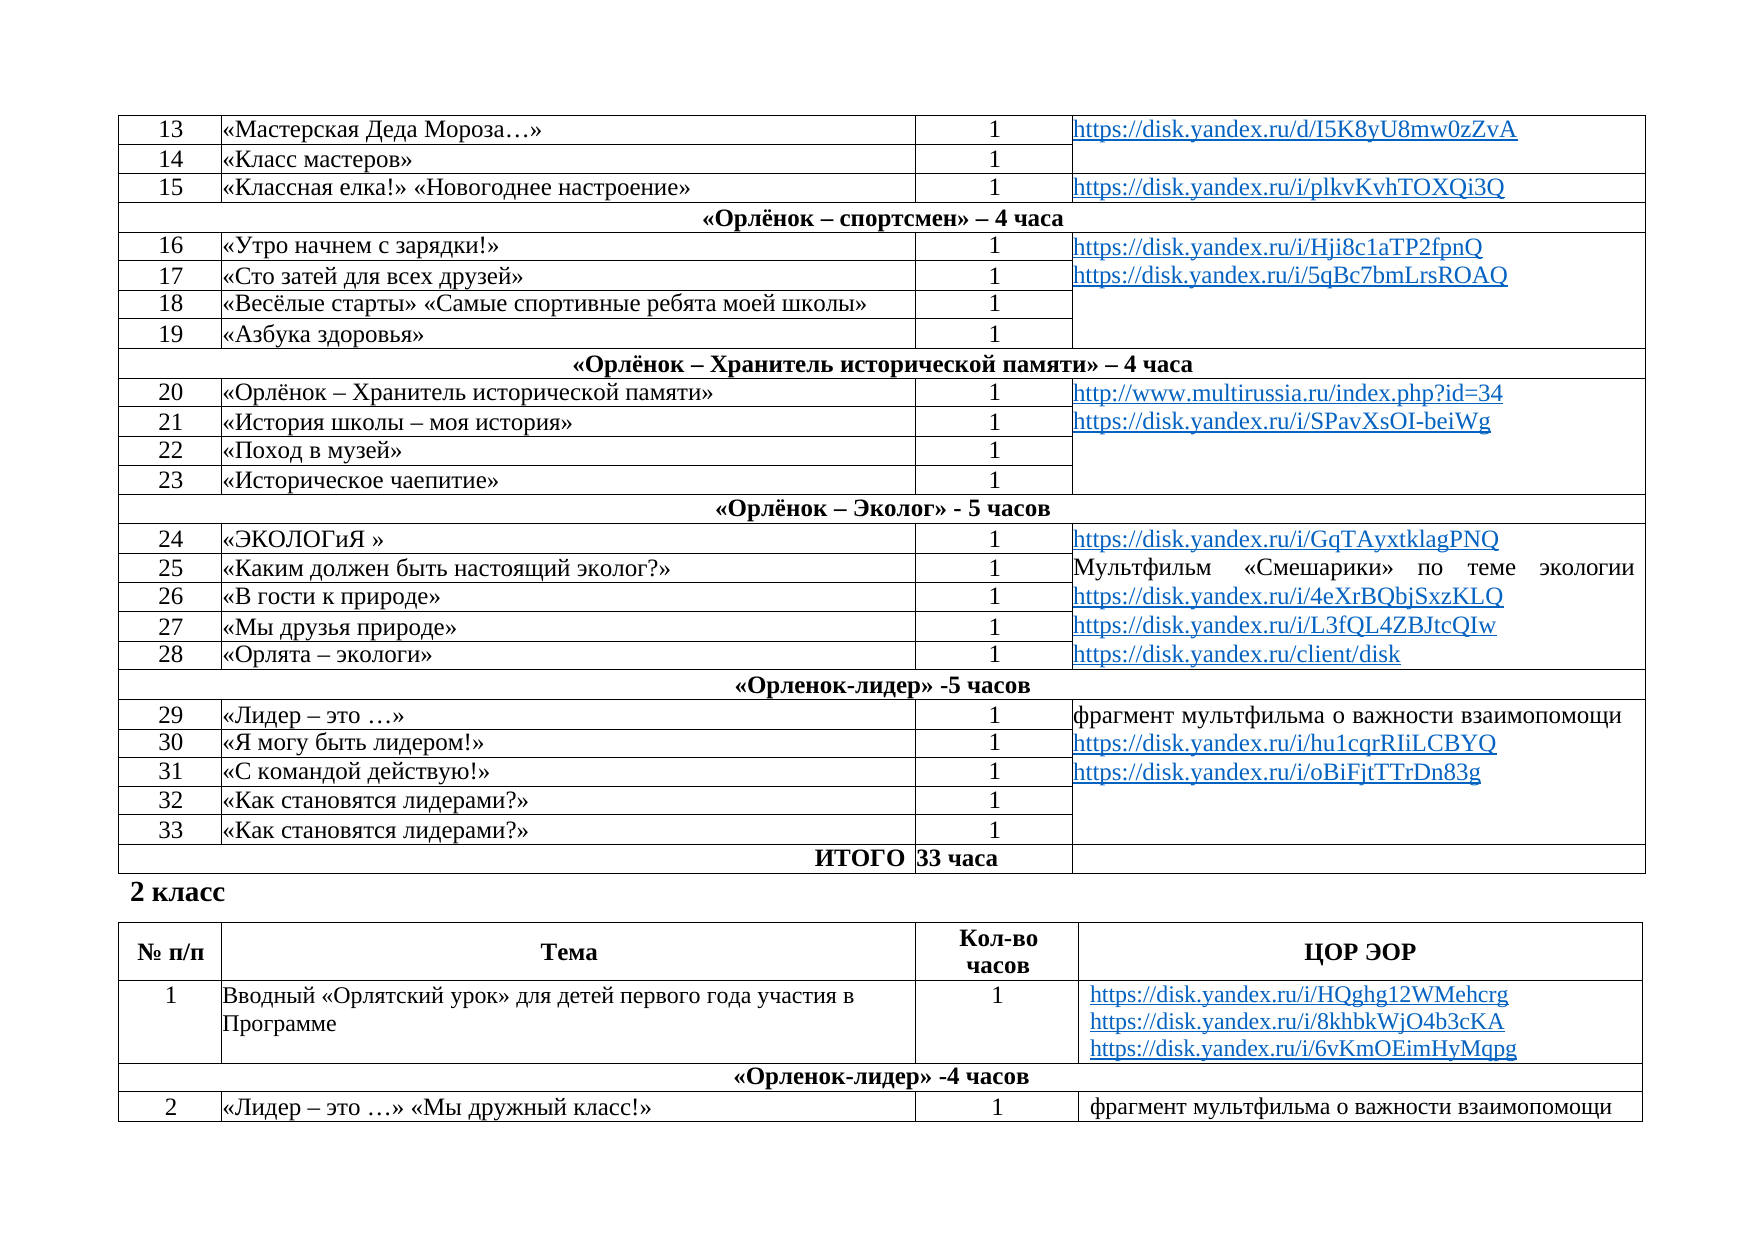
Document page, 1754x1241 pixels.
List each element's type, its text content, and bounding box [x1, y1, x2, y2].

table_cell ИТОГО [119, 845, 915, 873]
table_cell 15 [119, 174, 221, 202]
table_header Тема [222, 923, 915, 980]
table_cell «Орлёнок – Хранитель исторической памяти» – 4 часа [119, 349, 1645, 378]
table_cell 1 [119, 981, 221, 1063]
table_cell 26 [119, 583, 221, 611]
table_cell http://www.multirussia.ru/index.php?id=34 https://disk.yandex.ru/i/SPavXsOI-beiWg [1073, 379, 1645, 494]
table_cell 1 [916, 174, 1072, 202]
table_cell 29 [119, 700, 221, 728]
table_cell 1 [916, 642, 1072, 669]
table_header 1 [916, 116, 1072, 143]
table_header «Мастерская Деда Мороза…» [222, 116, 915, 143]
table_cell фрагмент мультфильма о важности взаимопомощи https://disk.yandex.ru/i/hu1cqrRIiLCBYQ https://disk.yandex.ru/i/oBiFjtTTrDn83g [1073, 700, 1645, 844]
table_cell 14 [119, 145, 221, 173]
table_cell «Класс мастеров» [222, 145, 915, 173]
table_cell 1 [916, 981, 1078, 1063]
table_cell 1 [916, 261, 1072, 290]
table_cell 21 [119, 407, 221, 436]
table_cell «Я могу быть лидером!» [222, 730, 915, 757]
table_cell «Как становятся лидерами?» [222, 815, 915, 844]
table_cell 2 [119, 1092, 221, 1121]
table_header 13 [119, 116, 221, 143]
table_cell 1 [916, 145, 1072, 173]
table_cell 1 [916, 758, 1072, 786]
table_cell 1 [916, 437, 1072, 464]
table_cell «Орлёнок – Эколог» - 5 часов [119, 495, 1645, 523]
table_cell 1 [916, 319, 1072, 348]
table_cell 32 [119, 787, 221, 814]
table_cell «История школы – моя история» [222, 407, 915, 436]
table_cell «Лидер – это …» «Мы дружный класс!» [222, 1092, 915, 1121]
table_cell 1 [916, 700, 1072, 728]
table_cell «Орленок-лидер» -4 часов [119, 1064, 1642, 1091]
table_cell «Каким должен быть настоящий эколог?» [222, 554, 915, 582]
table_cell 1 [916, 466, 1072, 494]
table_cell «Мы друзья природе» [222, 612, 915, 641]
table_cell 20 [119, 379, 221, 406]
table_cell Вводный «Орлятский урок» для детей первого года участия в Программе [222, 981, 915, 1063]
table_cell 18 [119, 291, 221, 318]
table_header Кол-во часов [916, 923, 1078, 980]
table_cell «Поход в музей» [222, 437, 915, 464]
table_header № п/п [119, 923, 221, 980]
table_cell 27 [119, 612, 221, 641]
table_cell «Как становятся лидерами?» [222, 787, 915, 814]
table_cell «В гости к природе» [222, 583, 915, 611]
table_cell 25 [119, 554, 221, 582]
table_cell «Сто затей для всех друзей» [222, 261, 915, 290]
table_header https://disk.yandex.ru/d/I5K8yU8mw0zZvA [1073, 116, 1645, 173]
table_cell 1 [916, 583, 1072, 611]
table_cell 1 [916, 233, 1072, 260]
table_cell 19 [119, 319, 221, 348]
table_cell «Орлёнок – спортсмен» – 4 часа [119, 203, 1645, 232]
table_cell 30 [119, 730, 221, 757]
table_cell 1 [916, 554, 1072, 582]
table_cell «Утро начнем с зарядки!» [222, 233, 915, 260]
table_cell 1 [916, 787, 1072, 814]
text 2 класс [106, 874, 1658, 907]
table_cell «Орленок-лидер» -5 часов [119, 670, 1645, 699]
table_cell 1 [916, 379, 1072, 406]
table_cell «Лидер – это …» [222, 700, 915, 728]
table_cell 24 [119, 524, 221, 552]
table_cell «Азбука здоровья» [222, 319, 915, 348]
table_cell 23 [119, 466, 221, 494]
table_cell 33 часа [916, 845, 1072, 873]
table_cell https://disk.yandex.ru/i/Hji8c1aTP2fpnQ https://disk.yandex.ru/i/5qBc7bmLrsROAQ [1073, 233, 1645, 348]
table_cell https://disk.yandex.ru/i/HQghg12WMehcrg https://disk.yandex.ru/i/8khbkWjO4b3cKA https://disk.yandex.ru/i/6vKmOEimHyMqpg [1079, 981, 1642, 1063]
table_cell 1 [916, 730, 1072, 757]
table_cell «Орлята – экологи» [222, 642, 915, 669]
table_cell «ЭКОЛОГиЯ » [222, 524, 915, 552]
table_cell 1 [916, 815, 1072, 844]
table_cell 1 [916, 524, 1072, 552]
table_header ЦОР ЭОР [1079, 923, 1642, 980]
table_cell 17 [119, 261, 221, 290]
table_cell 1 [916, 1092, 1078, 1121]
table_cell «Весёлые старты» «Самые спортивные ребята моей школы» [222, 291, 915, 318]
table_cell 1 [916, 612, 1072, 641]
table_cell https://disk.yandex.ru/i/plkvKvhTOXQi3Q [1073, 174, 1645, 202]
table_cell 1 [916, 407, 1072, 436]
table_cell «С командой действую!» [222, 758, 915, 786]
table_cell 16 [119, 233, 221, 260]
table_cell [1079, 1092, 1642, 1121]
table_cell «Историческое чаепитие» [222, 466, 915, 494]
table_cell 1 [916, 291, 1072, 318]
table_cell 31 [119, 758, 221, 786]
table_cell [1073, 845, 1645, 873]
table_cell «Классная елка!» «Новогоднее настроение» [222, 174, 915, 202]
table_cell 33 [119, 815, 221, 844]
table_cell «Орлёнок – Хранитель исторической памяти» [222, 379, 915, 406]
table_cell 22 [119, 437, 221, 464]
table_cell https://disk.yandex.ru/i/GqTAyxtklagPNQ Мультфильм «Смешарики» по теме экологии https://disk.yandex.ru/i/4eXrBQbjSxzKLQ https://disk.yandex.ru/i/L3fQL4ZBJtcQIw https://disk.yandex.ru/client/disk [1073, 524, 1645, 669]
table_cell 28 [119, 642, 221, 669]
